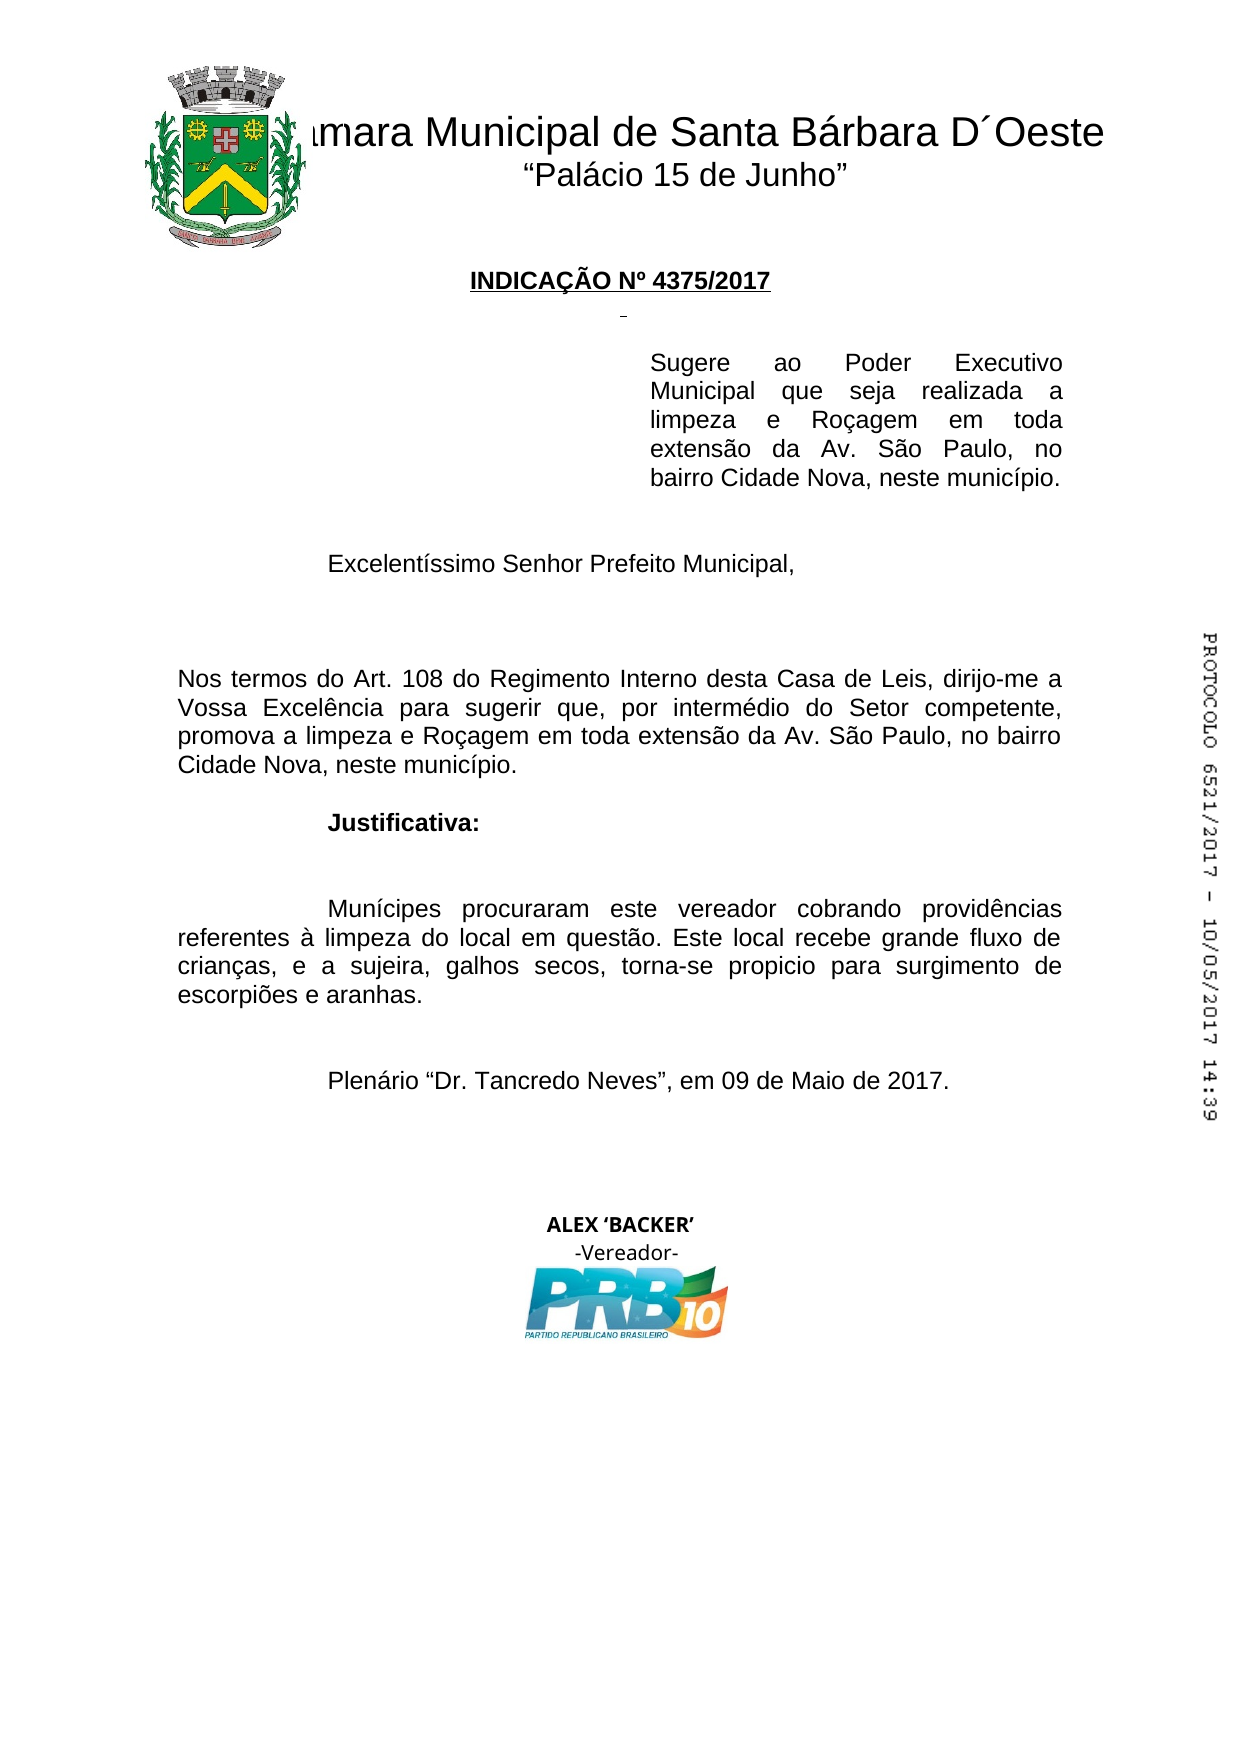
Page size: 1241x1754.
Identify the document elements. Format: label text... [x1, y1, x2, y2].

text ALEX ‘BACKER’ [177, 1210, 1063, 1238]
picture [1177, 629, 1241, 1125]
text Sugere ao Poder Executivo Municipal que seja realizada a limpeza e Roçagem em toda extensão da Av. São Paulo, no bairro Cidade Nova, neste município. [650, 347, 1063, 491]
text -Vereador- [177, 1238, 1063, 1267]
picture [524, 1266, 729, 1344]
picture [144, 66, 313, 255]
text Nos termos do Art. 108 do Regimento Interno desta Casa de Leis, dirijo-me a Vossa Excelência para sugerir que, por intermédio do Setor competente, promova a limpeza e Roçagem em toda extensão da Av. São Paulo, no bairro Cidade Nova, neste município. [177, 664, 1063, 779]
text Excelentíssimo Senhor Prefeito Municipal, [177, 549, 1063, 577]
text Justificativa: [177, 807, 1063, 836]
text Plenário “Dr. Tancredo Neves”, em 09 de Maio de 2017. [177, 1066, 1063, 1095]
text Munícipes procuraram este vereador cobrando providências referentes à limpeza do local em questão. Este local recebe grande fluxo de crianças, e a sujeira, galhos secos, torna-se propicio para surgimento de escorpiões e aranhas. [177, 894, 1063, 1009]
title INDICAÇÃO Nº 4375/2017 [177, 266, 1063, 294]
